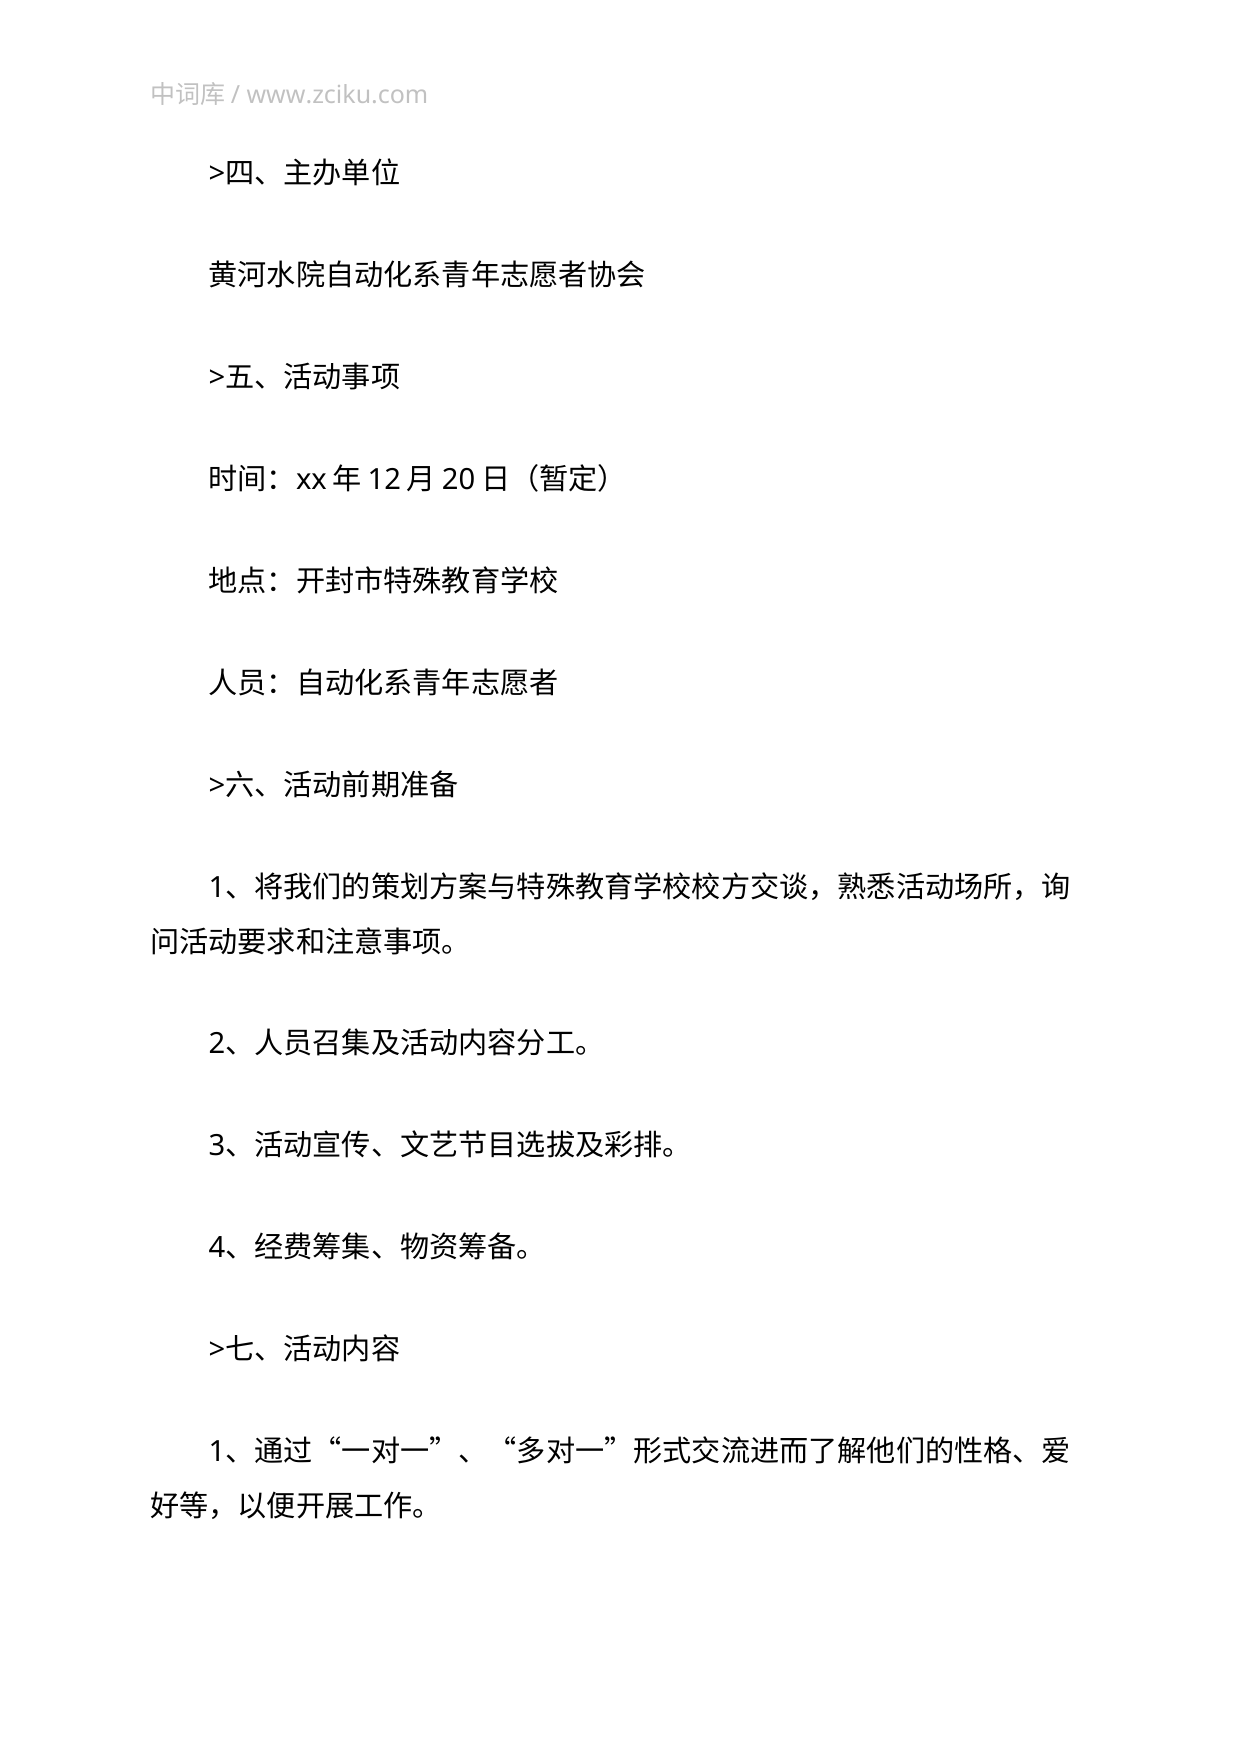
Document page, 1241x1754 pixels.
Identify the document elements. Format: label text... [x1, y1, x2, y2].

text 人员：自动化系青年志愿者 [150, 659, 1090, 702]
text 时间：xx年12月20日（暂定） [150, 456, 1090, 498]
text >六、活动前期准备 [150, 761, 1090, 804]
text >五、活动事项 [150, 354, 1090, 396]
text 2、人员召集及活动内容分工。 [150, 1020, 1090, 1062]
text 3、活动宣传、文艺节目选拔及彩排。 [150, 1122, 1090, 1164]
text 地点：开封市特殊教育学校 [150, 558, 1090, 600]
text 黄河水院自动化系青年志愿者协会 [150, 252, 1090, 294]
text 1、将我们的策划方案与特殊教育学校校方交谈，熟悉活动场所，询问活动要求和注意事项。 [150, 863, 1090, 961]
text 4、经费筹集、物资筹备。 [150, 1224, 1090, 1266]
text >四、主办单位 [150, 150, 1090, 192]
text >七、活动内容 [150, 1326, 1090, 1368]
text 1、通过“一对一”、“多对一”形式交流进而了解他们的性格、爱好等，以便开展工作。 [150, 1428, 1090, 1525]
